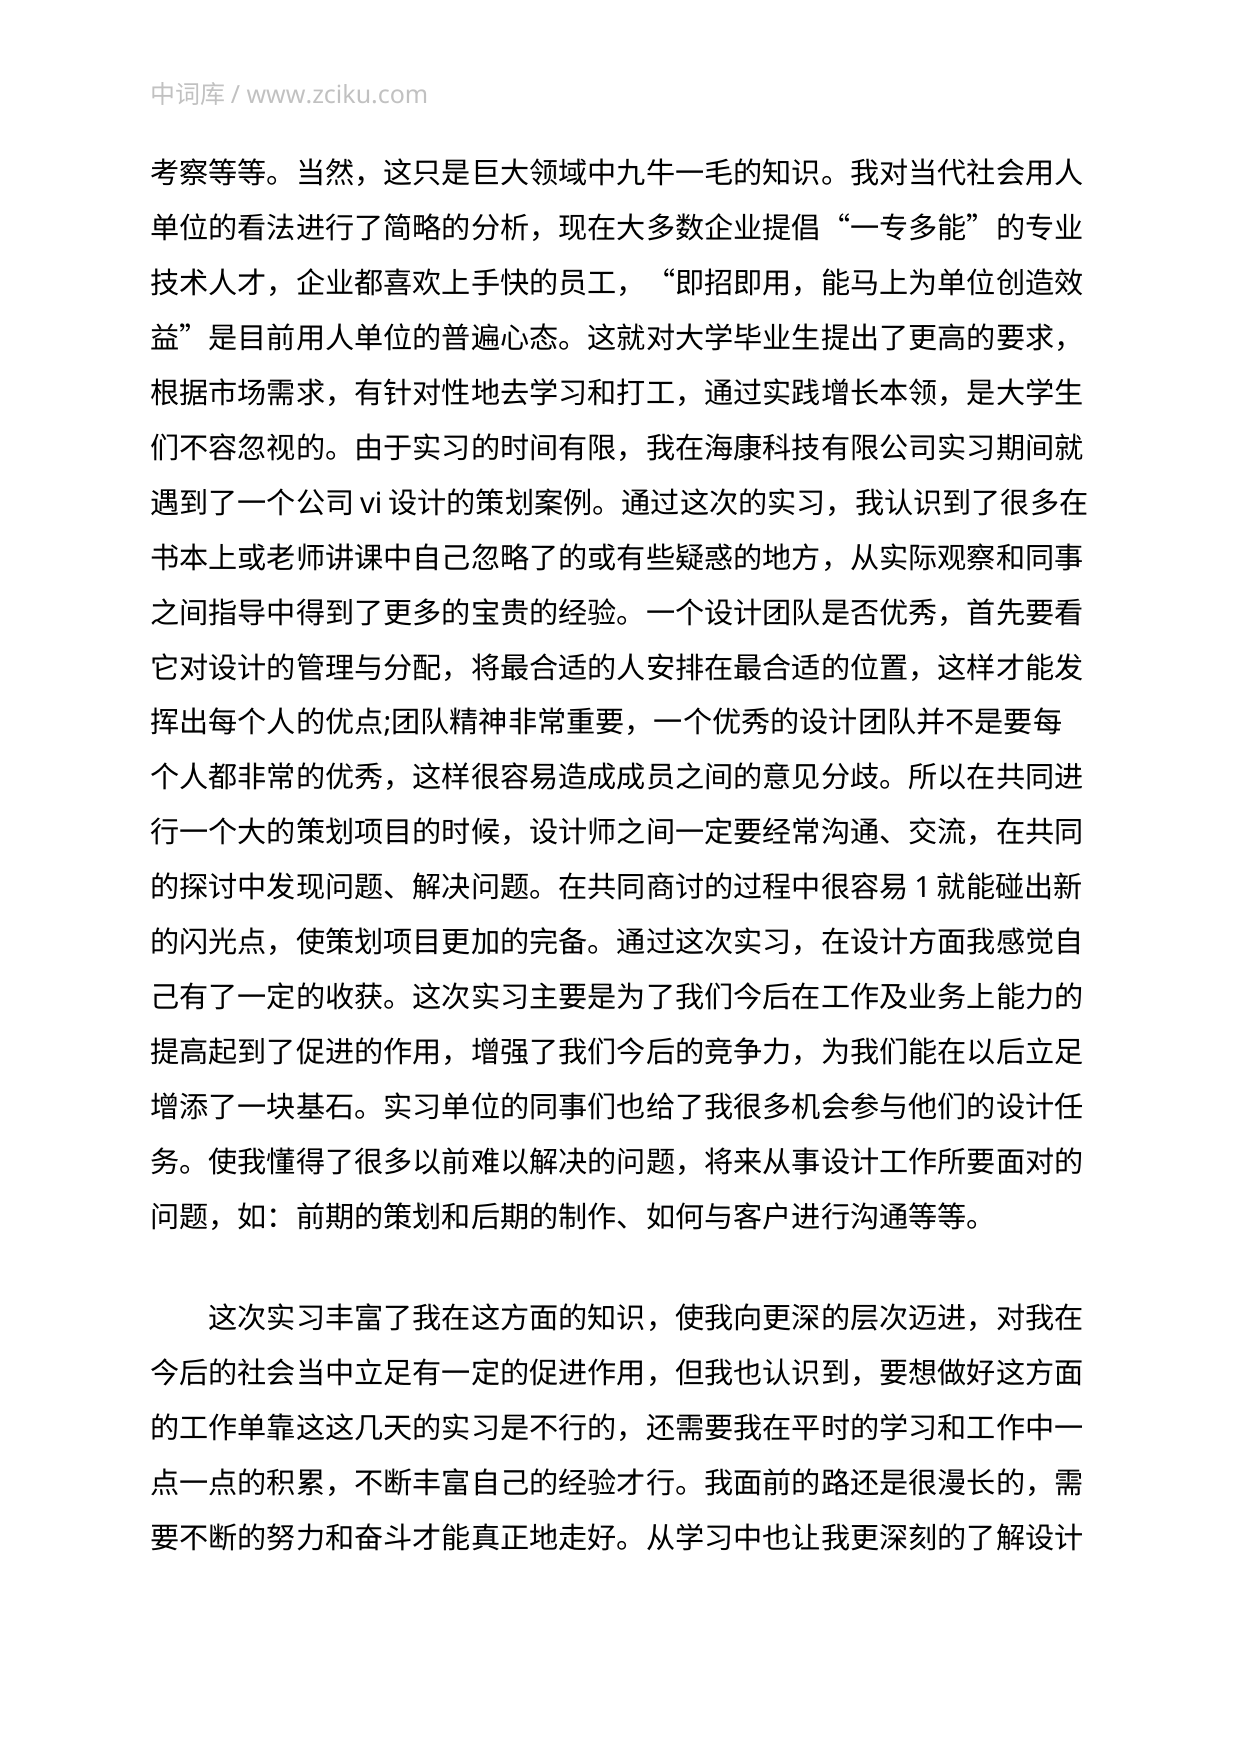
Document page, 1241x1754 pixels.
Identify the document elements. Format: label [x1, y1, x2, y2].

text [150, 150, 1090, 1236]
text [150, 1295, 1090, 1557]
